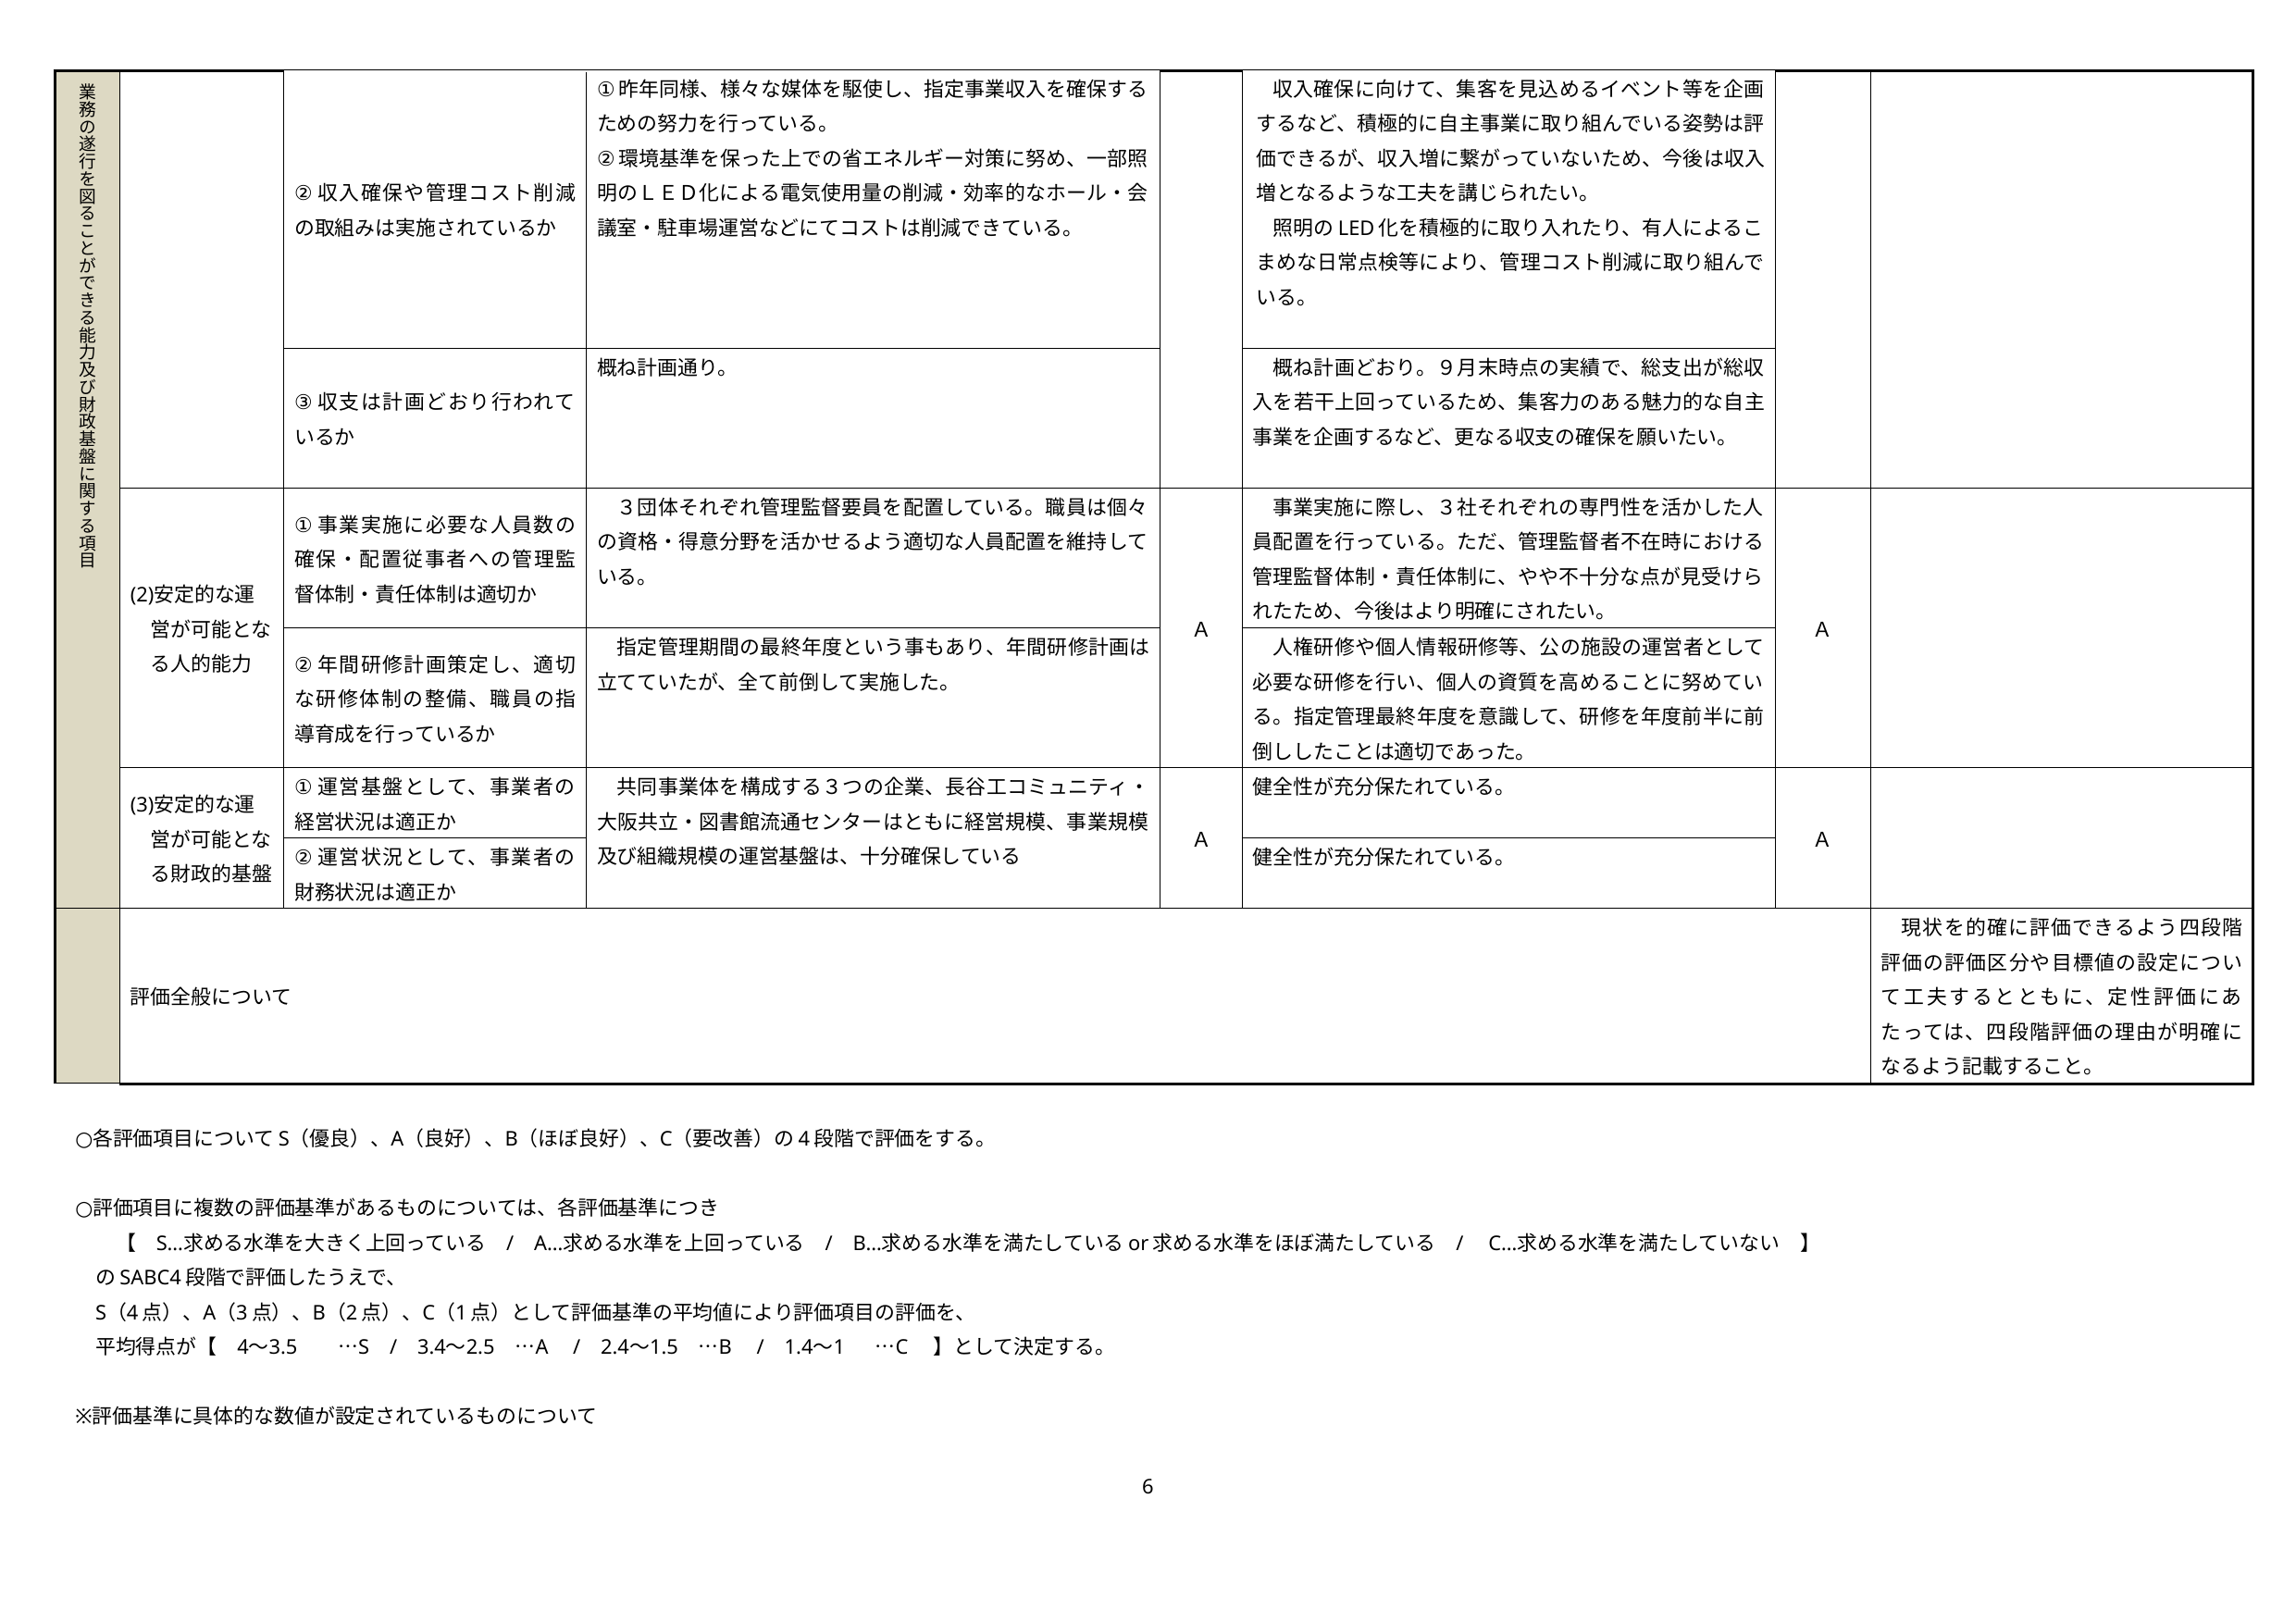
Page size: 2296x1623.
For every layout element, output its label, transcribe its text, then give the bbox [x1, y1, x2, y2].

text ○評価項目に複数の評価基準があるものについては、各評価基準につき [55, 1189, 2240, 1224]
table_cell 概ね計画どおり。９月末時点の実績で、総支出が総収入を若干上回っているため、集客力のある魅力的な自主事業を企画するなど、更なる収支の確保を願いたい。 [1243, 349, 1775, 488]
table_cell 現状を的確に評価できるよう四段階評価の評価区分や目標値の設定について工夫するとともに、定性評価にあたっては、四段階評価の理由が明確になるよう記載すること。 [1871, 909, 2252, 1083]
table_cell 人権研修や個人情報研修等、公の施設の運営者として必要な研修を行い、個人の資質を高めることに努めている。指定管理最終年度を意識して、研修を年度前半に前倒ししたことは適切であった。 [1243, 628, 1775, 767]
text のSABC4段階で評価したうえで、 [55, 1258, 2240, 1294]
table_cell ３団体それぞれ管理監督要員を配置している。職員は個々の資格・得意分野を活かせるよう適切な人員配置を維持している。 [587, 489, 1160, 627]
table_cell ①事業実施に必要な人員数の確保・配置従事者への管理監督体制・責任体制は適切か [284, 489, 586, 627]
table_cell ①昨年同様、様々な媒体を駆使し、指定事業収入を確保するための努力を行っている。 ②環境基準を保った上での省エネルギー対策に努め、一部照明のＬＥＤ化による電気使用量の削減・効率的なホール・会議室・駐車場運営などにてコストは削減できている。 [587, 70, 1160, 348]
table_cell [1871, 768, 2252, 908]
text S（4点）、A（3点）、B（2点）、C（1点）として評価基準の平均値により評価項目の評価を、 [55, 1294, 2240, 1328]
table_cell ②年間研修計画策定し、適切な研修体制の整備、職員の指導育成を行っているか [284, 628, 586, 767]
text ※評価基準に具体的な数値が設定されているものについて [55, 1397, 2240, 1432]
text 【 S…求める水準を大きく上回っている / A…求める水準を上回っている / B…求める水準を満たしているor求める水準をほぼ満たしている / C…求める水準を満たしていない 】 [55, 1224, 2240, 1258]
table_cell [120, 72, 283, 488]
table_cell 共同事業体を構成する３つの企業、長谷工コミュニティ・大阪共立・図書館流通センターはともに経営規模、事業規模及び組織規模の運営基盤は、十分確保している [587, 768, 1160, 908]
text ○各評価項目についてS（優良）、A（良好）、B（ほぼ良好）、C（要改善）の4段階で評価をする。 [55, 1120, 2240, 1155]
table_cell ②収入確保や管理コスト削減の取組みは実施されているか [284, 70, 586, 348]
table_cell 健全性が充分保たれている。 [1243, 768, 1775, 837]
text 平均得点が【 4～3.5 …S / 3.4～2.5 …A / 2.4～1.5 …B / 1.4～1 …C 】として決定する。 [55, 1328, 2240, 1363]
table_cell (3)安定的な運営が可能となる財政的基盤 [120, 768, 283, 908]
table_cell 健全性が充分保たれている。 [1243, 838, 1775, 908]
table_cell 評価全般について [120, 909, 1870, 1083]
table_cell 収入確保に向けて、集客を見込めるイベント等を企画するなど、積極的に自主事業に取り組んでいる姿勢は評価できるが、収入増に繋がっていないため、今後は収入増となるような工夫を講じられたい。 照明のLED化を積極的に取り入れたり、有人によるこまめな日常点検等により、管理コスト削減に取り組んでいる。 [1243, 70, 1775, 348]
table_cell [56, 72, 119, 908]
table_cell Ａ [1160, 768, 1242, 908]
table_cell 事業実施に際し、３社それぞれの専門性を活かした人員配置を行っている。ただ、管理監督者不在時における管理監督体制・責任体制に、やや不十分な点が見受けられたため、今後はより明確にされたい。 [1243, 489, 1775, 627]
table_cell (2)安定的な運営が可能となる人的能力 [120, 489, 283, 767]
table_cell [56, 909, 119, 1083]
table_cell Ｂ [1776, 72, 1870, 488]
table_cell Ａ [1776, 489, 1870, 767]
table_cell [1871, 489, 2252, 767]
table_cell ②運営状況として、事業者の財務状況は適正か [284, 838, 586, 908]
table_cell Ａ [1160, 489, 1242, 767]
table_cell [1871, 72, 2252, 488]
table_cell ③収支は計画どおり行われているか [284, 349, 586, 488]
table_cell 指定管理期間の最終年度という事もあり、年間研修計画は立てていたが、全て前倒して実施した。 [587, 628, 1160, 767]
table_cell Ａ [1776, 768, 1870, 908]
table_cell ①運営基盤として、事業者の経営状況は適正か [284, 768, 586, 837]
table_cell 概ね計画通り。 [587, 349, 1160, 488]
table_cell Ａ [1160, 72, 1242, 488]
